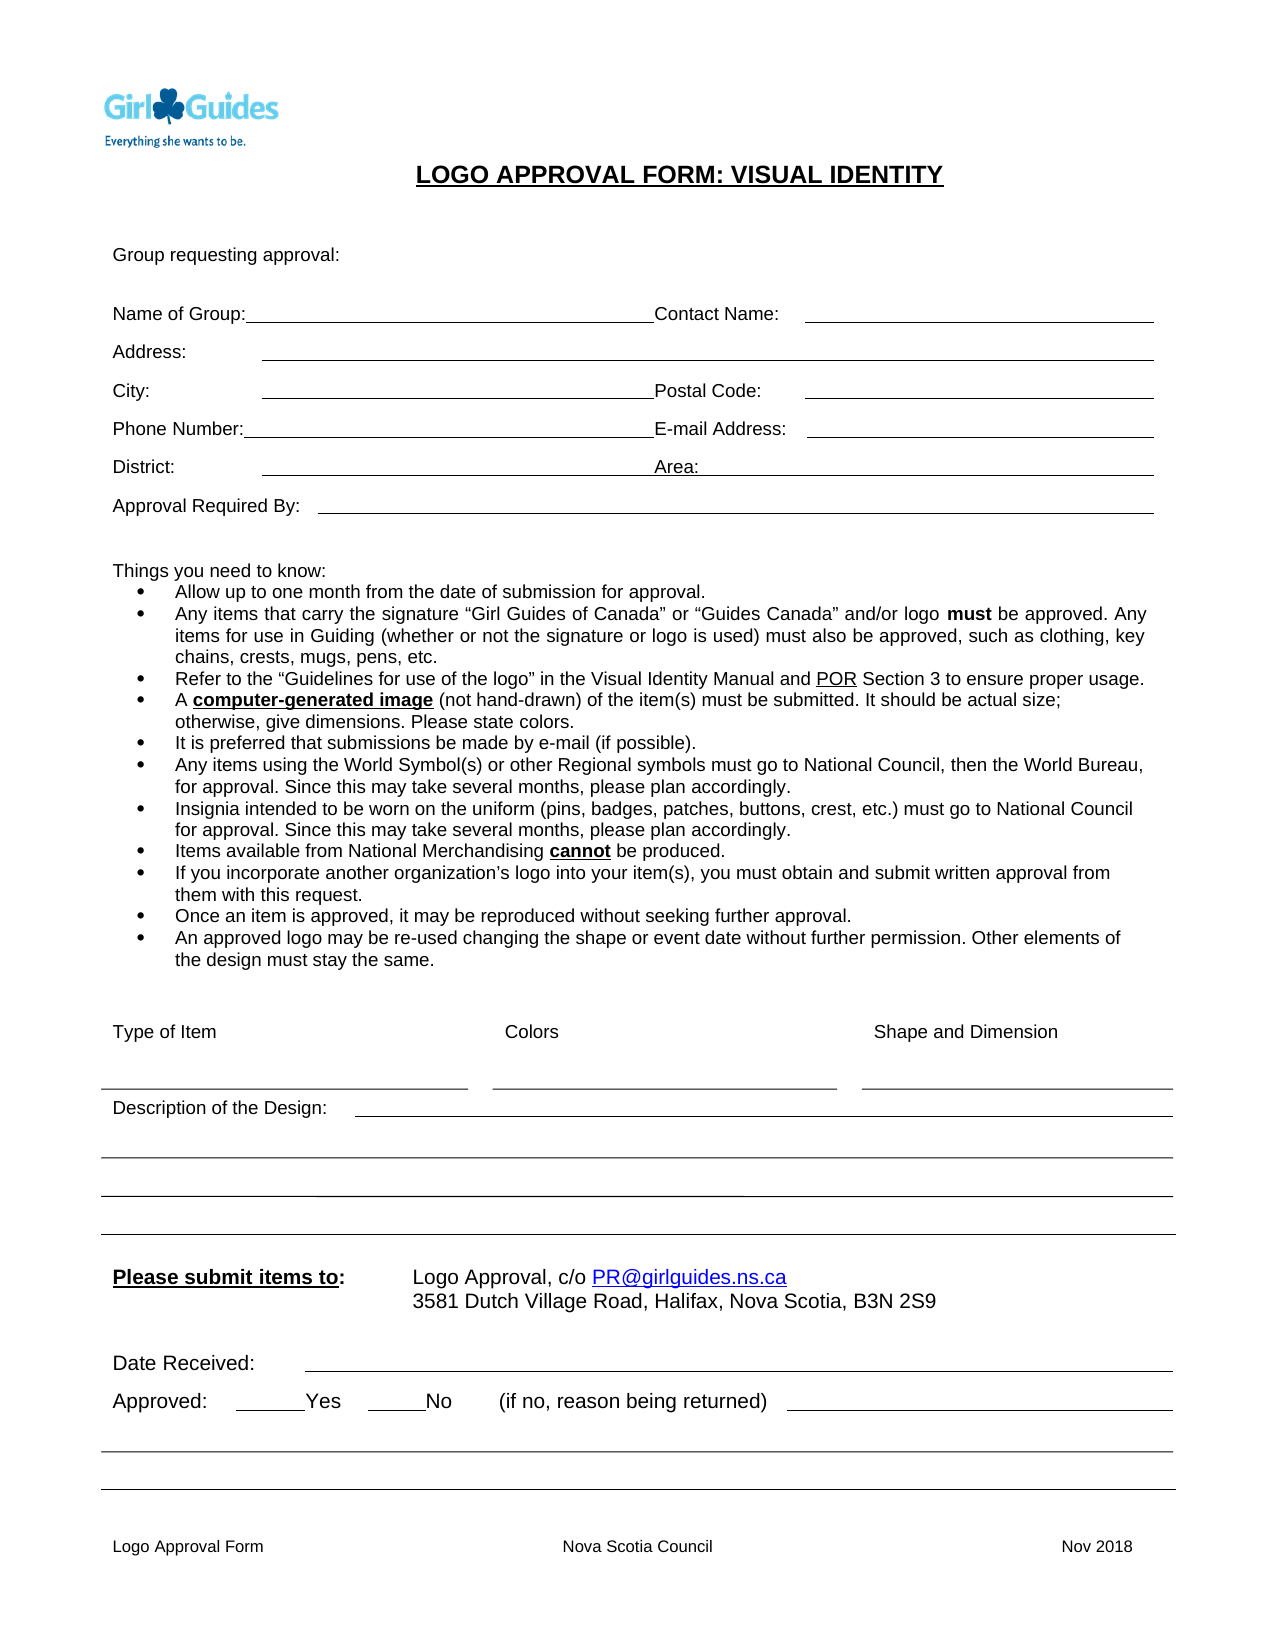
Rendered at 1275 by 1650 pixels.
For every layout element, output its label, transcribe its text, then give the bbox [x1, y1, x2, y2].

text Things you need to know: [112, 560, 1185, 581]
list Allow up to one month from the date of submission for approval. [137, 581, 1185, 603]
list Any items that carry the signature “Girl Guides of Canada” or “Guides Canada” and/or logo must be approved. Any items for use in Guiding (whether or not the signature or logo is used) must also be approved, such as clothing, key chains, crests, mugs, pens, etc. [137, 603, 1147, 668]
picture [100, 57, 397, 192]
subtitle 3581 Dutch Village Road, Halifax, Nova Scotia, B3N 2S9 [412, 1289, 939, 1313]
list Any items using the World Symbol(s) or other Regional symbols must go to National Council, then the World Bureau, for approval. Since this may take several months, please plan accordingly. [137, 754, 1156, 797]
text Date Received: Approved: Yes No (if no, reason being returned) [112, 1350, 1173, 1413]
text Group requesting approval: [112, 244, 1185, 265]
list Items available from National Merchandising cannot be produced. [137, 841, 1185, 862]
text Type of Item Colors Shape and Dimension [112, 1021, 1185, 1043]
text Name of Group: Contact Name: Address: City: Postal Code: Phone Number: E-mail Address: District: Area: Approval Required By: [112, 303, 1155, 516]
list If you incorporate another organization’s logo into your item(s), you must obtain and submit written approval from them with this request. [137, 862, 1122, 905]
list It is preferred that submissions be made by e-mail (if possible). [137, 732, 1185, 754]
list Once an item is approved, it may be reproduced without seeking further approval. [137, 905, 1185, 927]
list Insignia intended to be worn on the uniform (pins, badges, patches, buttons, crest, etc.) must go to National Council for approval. Since this may take several months, please plan accordingly. [137, 797, 1146, 841]
text LOGO APPROVAL FORM: VISUAL IDENTITY [397, 159, 1185, 188]
list Refer to the “Guidelines for use of the logo” in the Visual Identity Manual and POR Section 3 to ensure proper usage. [137, 668, 1185, 689]
text Logo Approval Form Nova Scotia Council Nov 2018 [112, 1537, 1185, 1556]
list An approved logo may be re-used changing the shape or event date without further permission. Other elements of the design must stay the same. [137, 927, 1138, 970]
text Please submit items to: Logo Approval, c/o PR@girlguides.ns.ca [112, 1265, 1185, 1289]
list A computer-generated image (not hand-drawn) of the item(s) must be submitted. It should be actual size; otherwise, give dimensions. Please state colors. [137, 689, 1084, 732]
text Description of the Design: [112, 1097, 1185, 1119]
